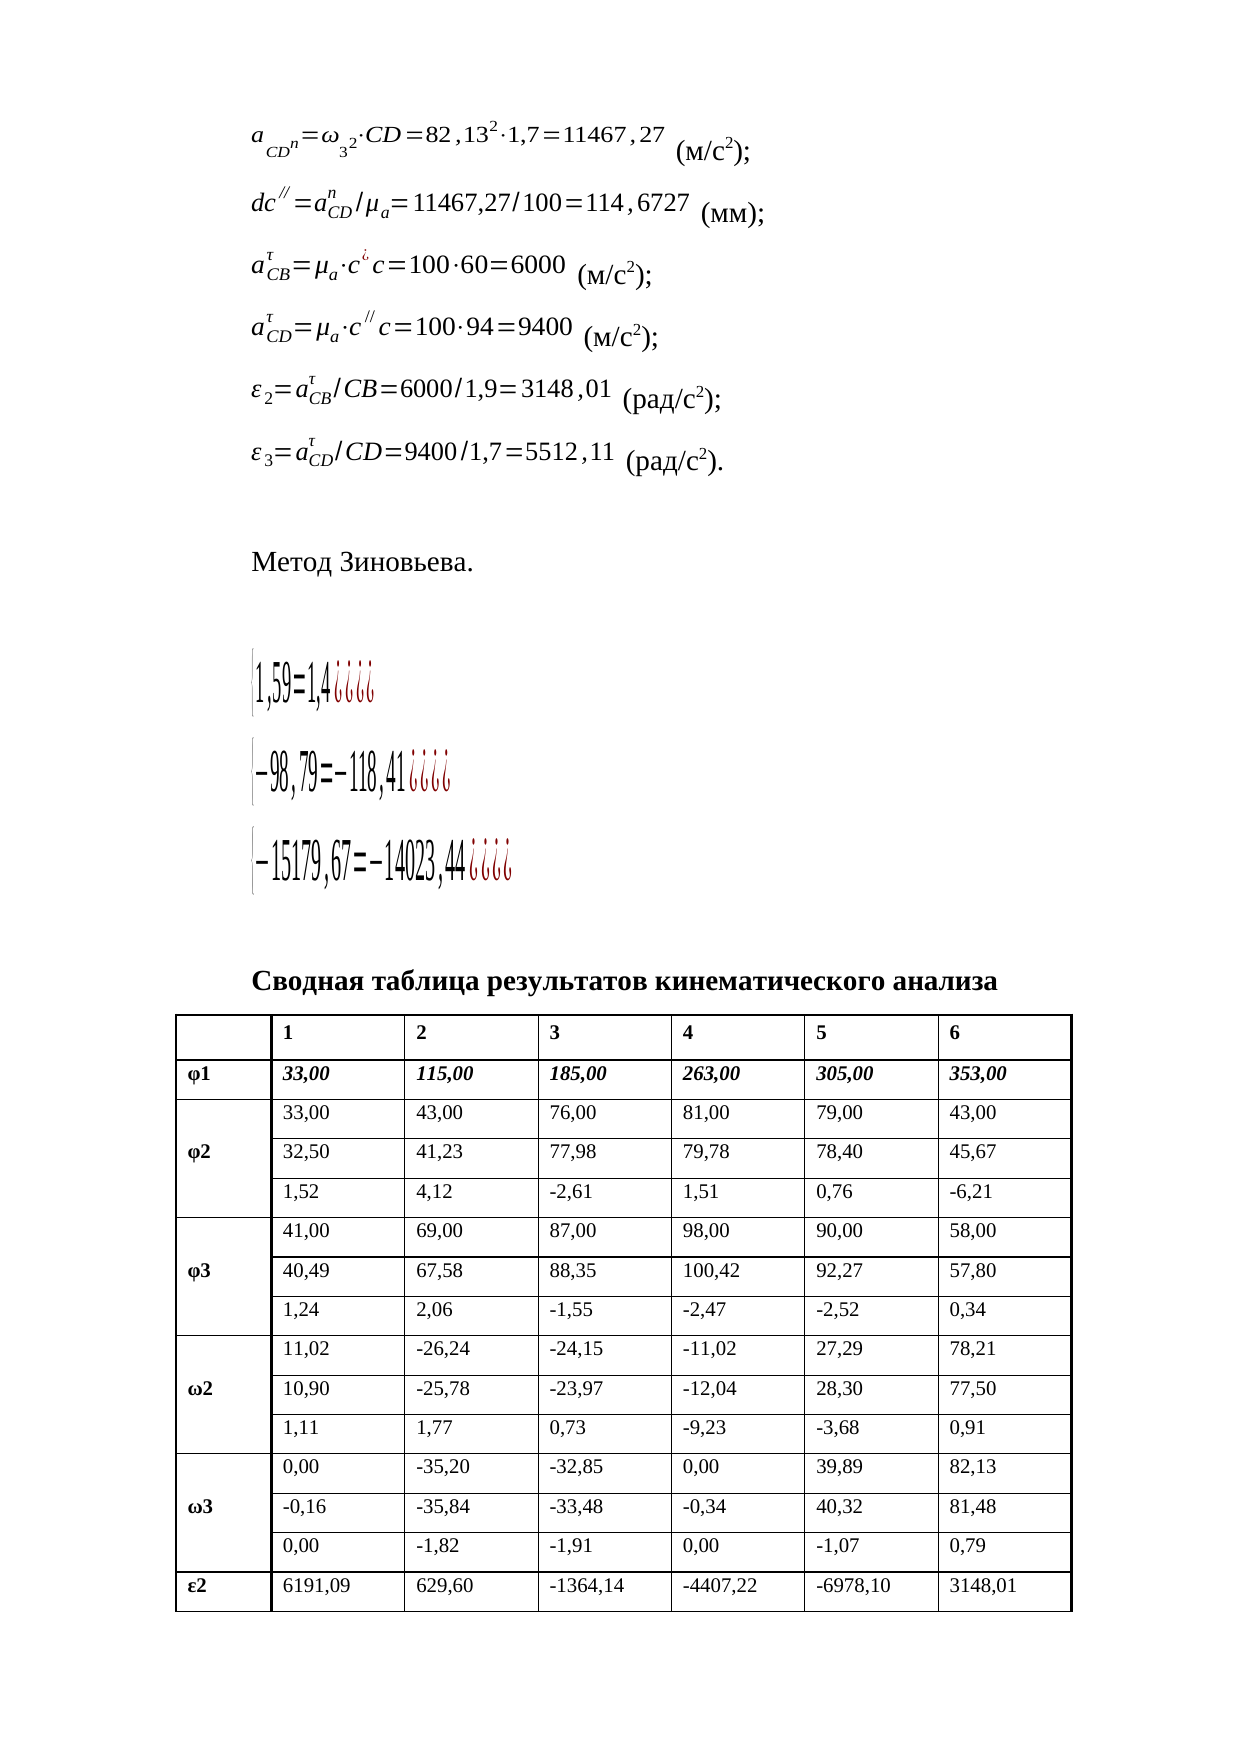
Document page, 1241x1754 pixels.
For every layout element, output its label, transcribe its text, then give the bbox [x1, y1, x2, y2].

table_cell 82,13 [939, 1454, 1070, 1493]
text (м/с2); [177, 307, 1152, 353]
table_cell 69,00 [405, 1218, 538, 1256]
table_cell 1,52 [273, 1179, 404, 1217]
table_cell 79,00 [805, 1100, 938, 1138]
table_cell -0,16 [273, 1494, 404, 1532]
table_cell 0,91 [939, 1415, 1070, 1453]
table_cell 0,76 [805, 1179, 938, 1217]
table_cell -1,07 [805, 1533, 938, 1571]
table_cell -3,68 [805, 1415, 938, 1453]
table_cell 28,30 [805, 1376, 938, 1414]
table_cell 100,42 [672, 1258, 804, 1296]
table_cell 81,00 [672, 1100, 804, 1138]
table_cell 1,11 [273, 1415, 404, 1453]
table_header [177, 1016, 270, 1058]
table_cell 27,29 [805, 1336, 938, 1374]
table_cell 0,00 [672, 1533, 804, 1571]
table_cell 45,67 [939, 1139, 1070, 1178]
table_cell 57,80 [939, 1258, 1070, 1296]
table_cell 43,00 [939, 1100, 1070, 1138]
table_cell -9,23 [672, 1415, 804, 1453]
table_header 2 [405, 1016, 538, 1058]
table_cell -6,21 [939, 1179, 1070, 1217]
table_cell 40,32 [805, 1494, 938, 1532]
table_cell 98,00 [672, 1218, 804, 1256]
table_cell 41,23 [405, 1139, 538, 1178]
table_cell ω3 [177, 1454, 270, 1571]
table_cell 77,50 [939, 1376, 1070, 1414]
table_cell φ3 [177, 1218, 270, 1335]
table_cell -26,24 [405, 1336, 538, 1374]
table_cell 39,89 [805, 1454, 938, 1493]
text Метод Зиновьева. [177, 544, 1152, 578]
table_cell -4407,22 [672, 1573, 804, 1611]
table_cell 76,00 [539, 1100, 671, 1138]
table_cell 1,24 [273, 1297, 404, 1335]
table_cell φ2 [177, 1100, 270, 1217]
table_cell 10,90 [273, 1376, 404, 1414]
table_cell 1,51 [672, 1179, 804, 1217]
table_cell 88,35 [539, 1258, 671, 1296]
table_cell -23,97 [539, 1376, 671, 1414]
table_cell ω2 [177, 1336, 270, 1453]
table_cell 32,50 [273, 1139, 404, 1178]
table_cell 33,00 [273, 1100, 404, 1138]
table_cell -12,04 [672, 1376, 804, 1414]
table_cell -2,61 [539, 1179, 671, 1217]
table_cell 1,77 [405, 1415, 538, 1453]
table_cell 0,73 [539, 1415, 671, 1453]
text (рад/с2); [177, 369, 1152, 415]
table_cell 6191,09 [273, 1573, 404, 1611]
table_cell 78,40 [805, 1139, 938, 1178]
table_cell -1364,14 [539, 1573, 671, 1611]
table_cell -32,85 [539, 1454, 671, 1493]
table_header 1 [273, 1016, 404, 1058]
table_cell -1,82 [405, 1533, 538, 1571]
table_cell 0,00 [273, 1454, 404, 1493]
table_cell 353,00 [939, 1061, 1070, 1099]
table_cell 3148,01 [939, 1573, 1070, 1611]
table_cell 11,02 [273, 1336, 404, 1374]
table_cell φ1 [177, 1061, 270, 1099]
table_cell -2,47 [672, 1297, 804, 1335]
table_cell 629,60 [405, 1573, 538, 1611]
table_cell 305,00 [805, 1061, 938, 1099]
table_cell 79,78 [672, 1139, 804, 1178]
table_cell 0,00 [672, 1454, 804, 1493]
table_cell -1,55 [539, 1297, 671, 1335]
table_cell -1,91 [539, 1533, 671, 1571]
table_cell 92,27 [805, 1258, 938, 1296]
table_cell -25,78 [405, 1376, 538, 1414]
text (м/с2); [177, 245, 1152, 291]
table_cell 115,00 [405, 1061, 538, 1099]
table_cell ε2 [177, 1573, 270, 1611]
table_cell 81,48 [939, 1494, 1070, 1532]
table_header 3 [539, 1016, 671, 1058]
table_header 4 [672, 1016, 804, 1058]
table_cell 78,21 [939, 1336, 1070, 1374]
table_header 6 [939, 1016, 1070, 1058]
table_cell 185,00 [539, 1061, 671, 1099]
table_cell -6978,10 [805, 1573, 938, 1611]
table_cell 0,34 [939, 1297, 1070, 1335]
text (рад/с2). [177, 432, 1152, 477]
table_cell 4,12 [405, 1179, 538, 1217]
table_cell 43,00 [405, 1100, 538, 1138]
table_cell -33,48 [539, 1494, 671, 1532]
table_cell 40,49 [273, 1258, 404, 1296]
table_cell 2,06 [405, 1297, 538, 1335]
table_cell -35,84 [405, 1494, 538, 1532]
table_cell 0,79 [939, 1533, 1070, 1571]
text (мм); [177, 183, 1152, 229]
table_header 5 [805, 1016, 938, 1058]
table_cell -0,34 [672, 1494, 804, 1532]
table_cell 87,00 [539, 1218, 671, 1256]
table_cell 58,00 [939, 1218, 1070, 1256]
text (м/c2); [177, 118, 1152, 167]
table_cell 67,58 [405, 1258, 538, 1296]
table_cell 41,00 [273, 1218, 404, 1256]
table_cell 263,00 [672, 1061, 804, 1099]
table_cell 33,00 [273, 1061, 404, 1099]
table_cell 77,98 [539, 1139, 671, 1178]
table_cell -2,52 [805, 1297, 938, 1335]
table_cell 90,00 [805, 1218, 938, 1256]
subtitle Сводная таблица результатов кинематического анализа [177, 963, 1152, 997]
table_cell -11,02 [672, 1336, 804, 1374]
table_cell 0,00 [273, 1533, 404, 1571]
table_cell -35,20 [405, 1454, 538, 1493]
table_cell -24,15 [539, 1336, 671, 1374]
